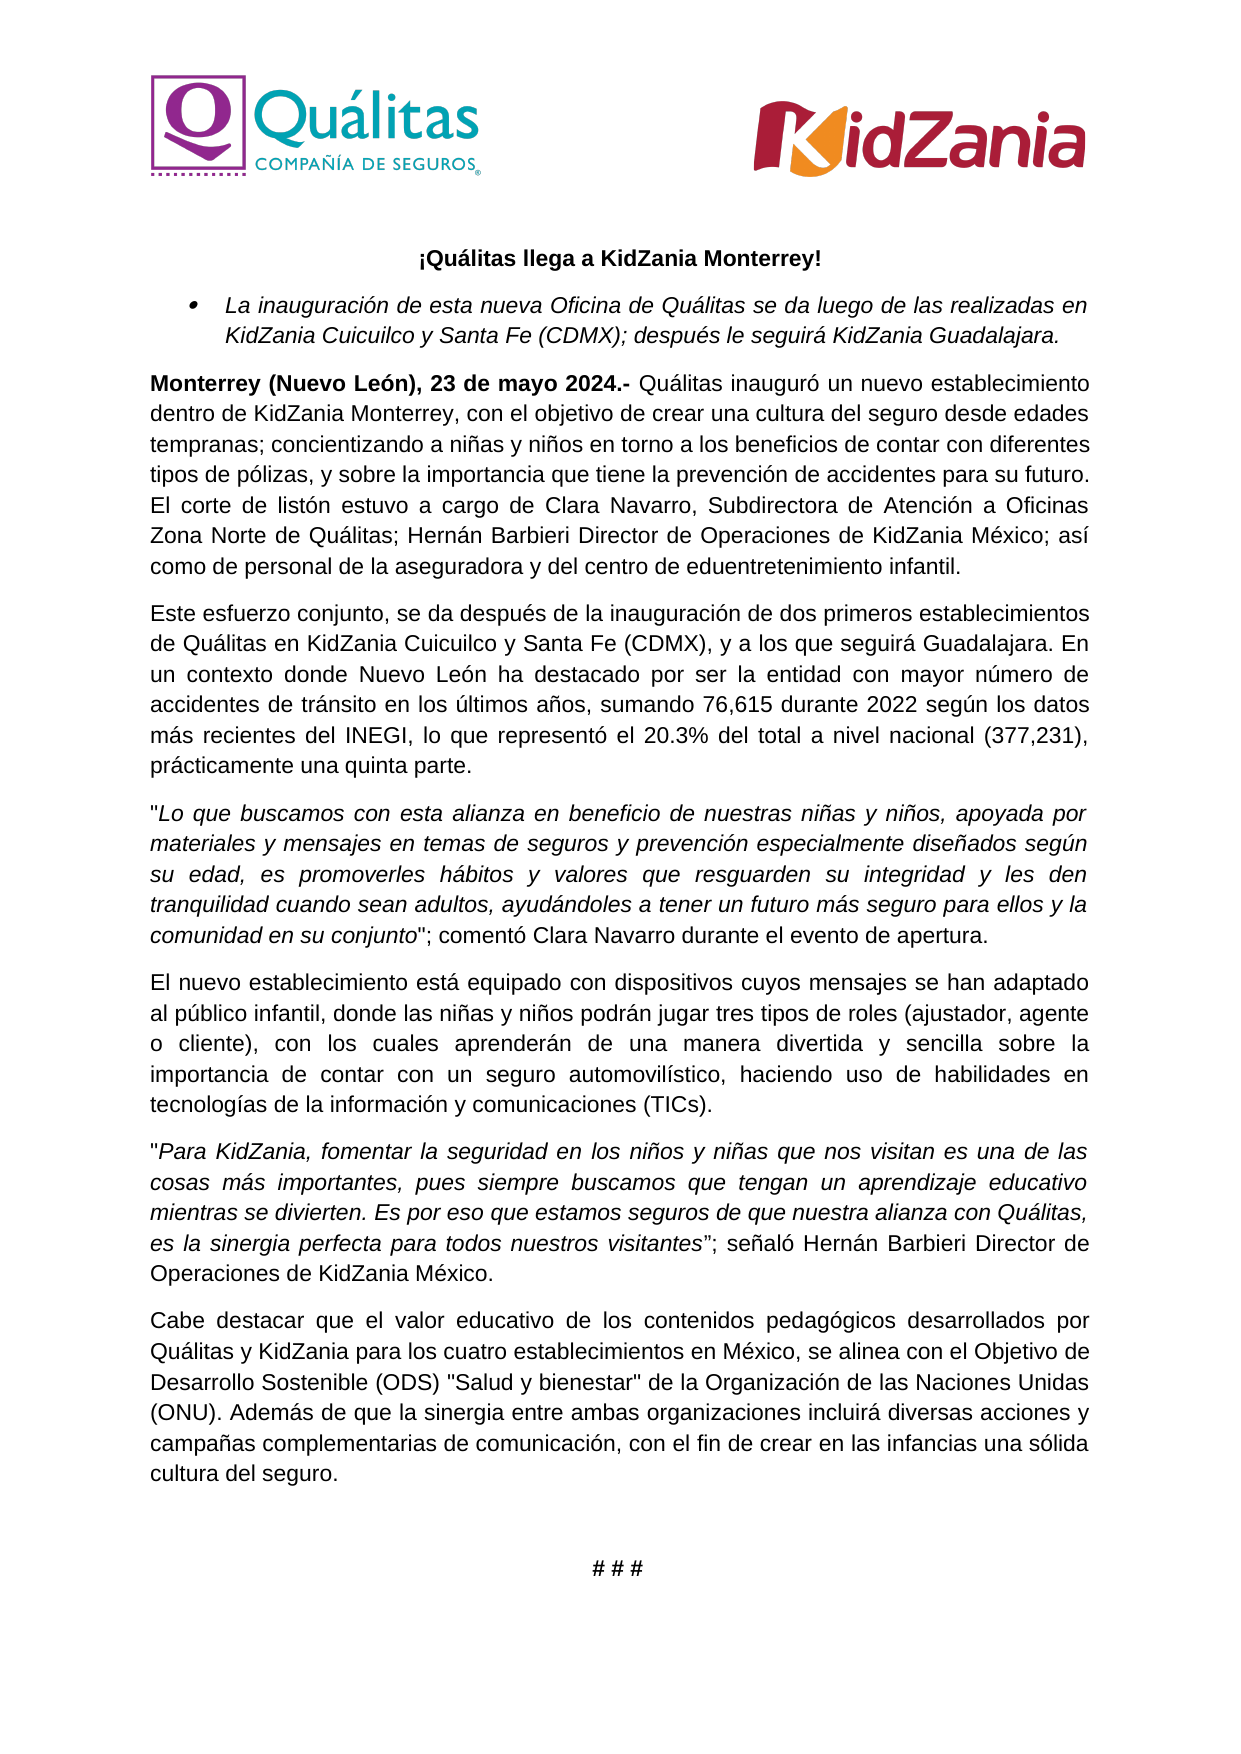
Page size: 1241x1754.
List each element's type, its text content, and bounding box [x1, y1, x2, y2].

text "Para KidZania, fomentar la seguridad en los niños y niñas que nos visitan es una de las cosas más importantes, pues siempre buscamos que tengan un aprendizaje educativo mientras se divierten. Es por eso que estamos seguros de que nuestra alianza con Quálitas, es la sinergia perfecta para todos nuestros visitantes”; señaló Hernán Barbieri Director de Operaciones de KidZania México. [150, 1138, 1090, 1287]
text Este esfuerzo conjunto, se da después de la inauguración de dos primeros establecimientos de Quálitas en KidZania Cuicuilco y Santa Fe (CDMX), y a los que seguirá Guadalajara. En un contexto donde Nuevo León ha destacado por ser la entidad con mayor número de accidentes de tránsito en los últimos años, sumando 76,615 durante 2022 según los datos más recientes del INEGI, lo que representó el 20.3% del total a nivel nacional (377,231), prácticamente una quinta parte. [150, 600, 1090, 779]
text El nuevo establecimiento está equipado con dispositivos cuyos mensajes se han adaptado al público infantil, donde las niñas y niños podrán jugar tres tipos de roles (ajustador, agente o cliente), con los cuales aprenderán de una manera divertida y sencilla sobre la importancia de contar con un seguro automovilístico, haciendo uso de habilidades en tecnologías de la información y comunicaciones (TICs). [150, 969, 1090, 1117]
text ¡Quálitas llega a KidZania Monterrey! [150, 245, 1090, 271]
text # # # [135, 1554, 1100, 1581]
text "Lo que buscamos con esta alianza en beneficio de nuestras niñas y niños, apoyada por materiales y mensajes en temas de seguros y prevención especialmente diseñados según su edad, es promoverles hábitos y valores que resguarden su integridad y les den tranquilidad cuando sean adultos, ayudándoles a tener un futuro más seguro para ellos y la comunidad en su conjunto"; comentó Clara Navarro durante el evento de apertura. [150, 800, 1090, 948]
text Cabe destacar que el valor educativo de los contenidos pedagógicos desarrollados por Quálitas y KidZania para los cuatro establecimientos en México, se alinea con el Objetivo de Desarrollo Sostenible (ODS) "Salud y bienestar" de la Organización de las Naciones Unidas (ONU). Además de que la sinergia entre ambas organizaciones incluirá diversas acciones y campañas complementarias de comunicación, con el fin de crear en las infancias una sólida cultura del seguro. [150, 1307, 1090, 1486]
picture [150, 75, 482, 177]
text Monterrey (Nuevo León), 23 de mayo 2024.- Quálitas inauguró un nuevo establecimiento dentro de KidZania Monterrey, con el objetivo de crear una cultura del seguro desde edades tempranas; concientizando a niñas y niños en torno a los beneficios de contar con diferentes tipos de pólizas, y sobre la importancia que tiene la prevención de accidentes para su futuro. El corte de listón estuvo a cargo de Clara Navarro, Subdirectora de Atención a Oficinas Zona Norte de Quálitas; Hernán Barbieri Director de Operaciones de KidZania México; así como de personal de la aseguradora y del centro de eduentretenimiento infantil. [150, 369, 1090, 579]
list La inauguración de esta nueva Oficina de Quálitas se da luego de las realizadas en KidZania Cuicuilco y Santa Fe (CDMX); después le seguirá KidZania Guadalajara. [187, 292, 1090, 349]
picture [753, 101, 1086, 177]
